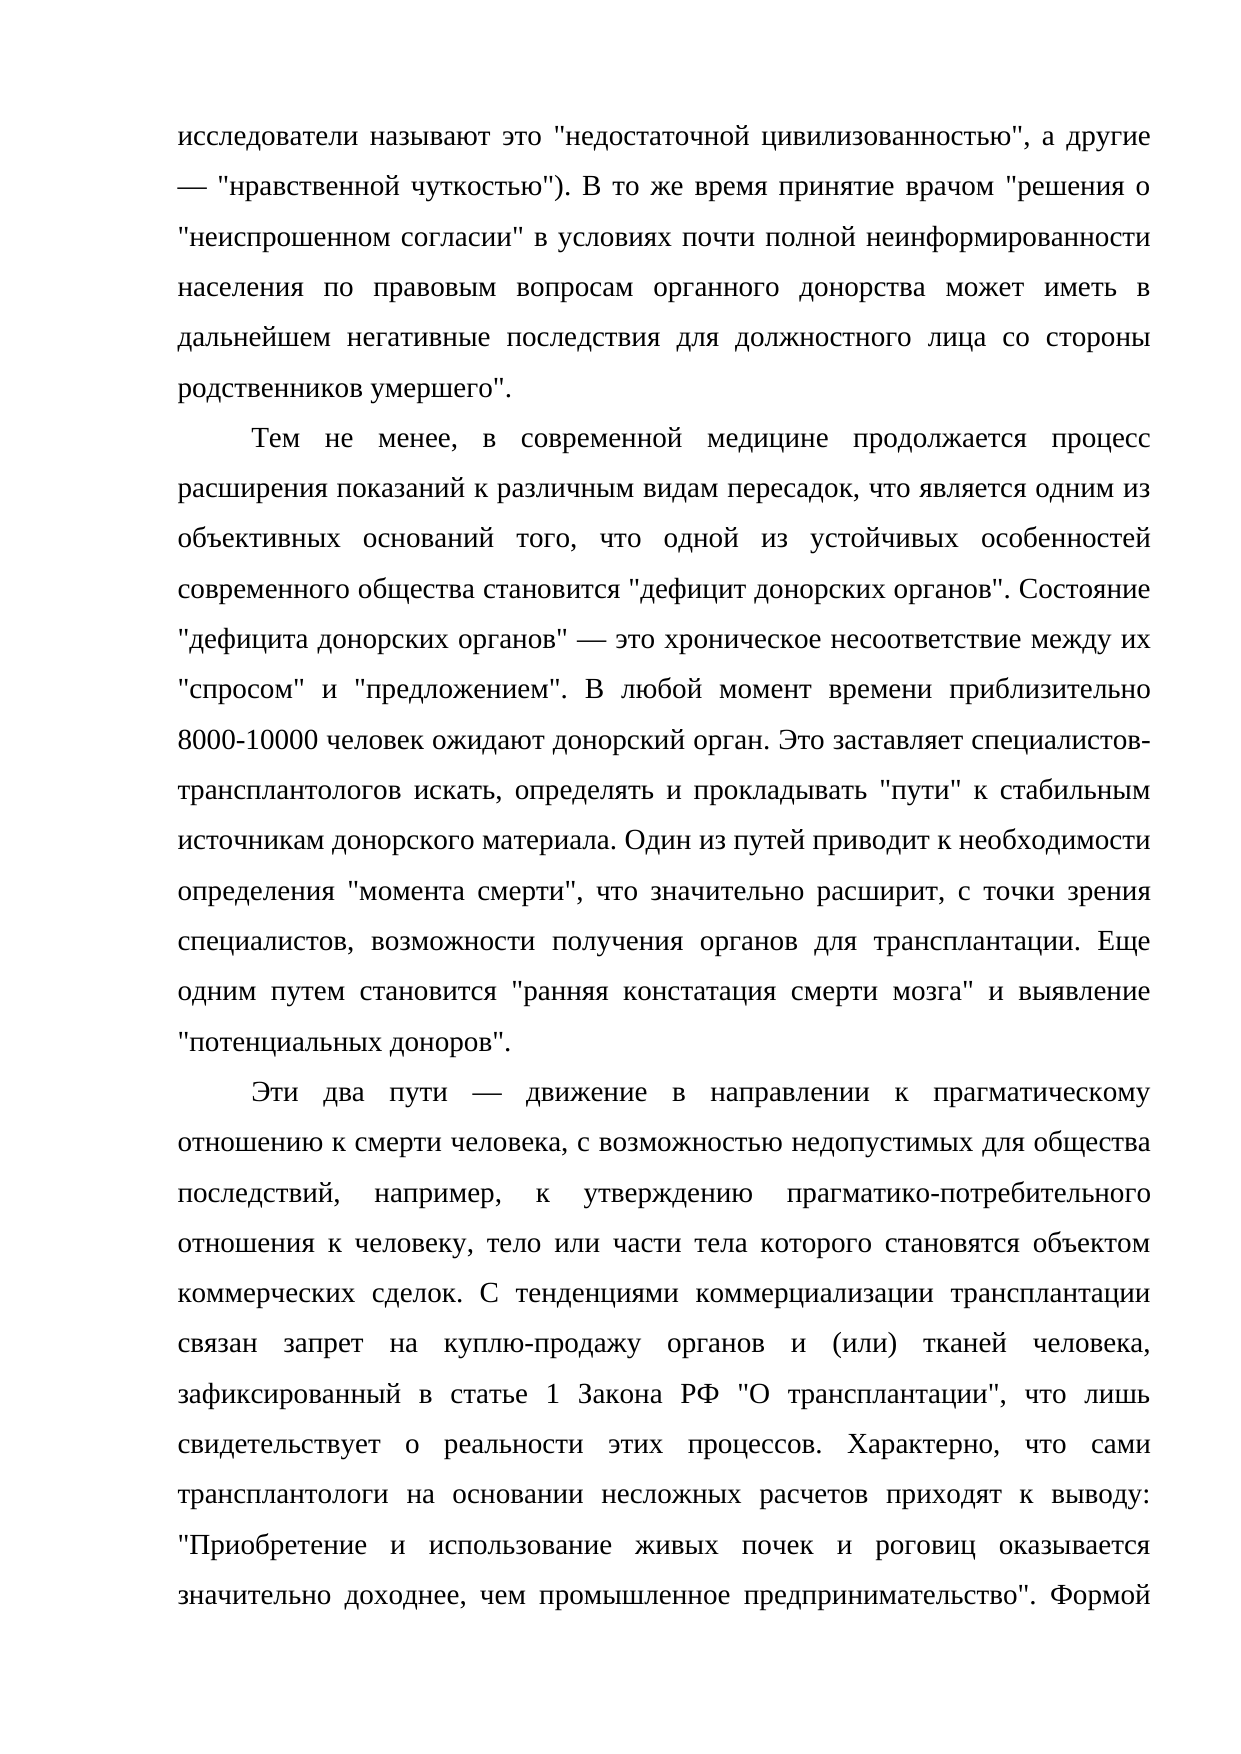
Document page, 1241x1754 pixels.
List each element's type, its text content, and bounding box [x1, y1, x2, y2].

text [177, 118, 1152, 403]
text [177, 1074, 1152, 1611]
text Тем не менее, в современной медицине продолжается процесс расширения показаний к различным видам пересадок, что является одним из объективных оснований того, что одной из устойчивых особенностей современного общества становится "дефицит донорских органов". Состояние "дефицита донорских органов" — это хроническое несоответствие между их "спросом" и "предложением". В любой момент времени приблизительно 8000-10000 человек ожидают донорский орган. Это заставляет специалистов-трансплантологов искать, определять и прокладывать "пути" к стабильным источникам донорского материала. Один из путей приводит к необходимости определения "момента смерти", что значительно расширит, с точки зрения специалистов, возможности получения органов для трансплантации. Еще одним путем становится "ранняя констатация смерти мозга" и выявление "потенциальных доноров". [177, 420, 1152, 1057]
